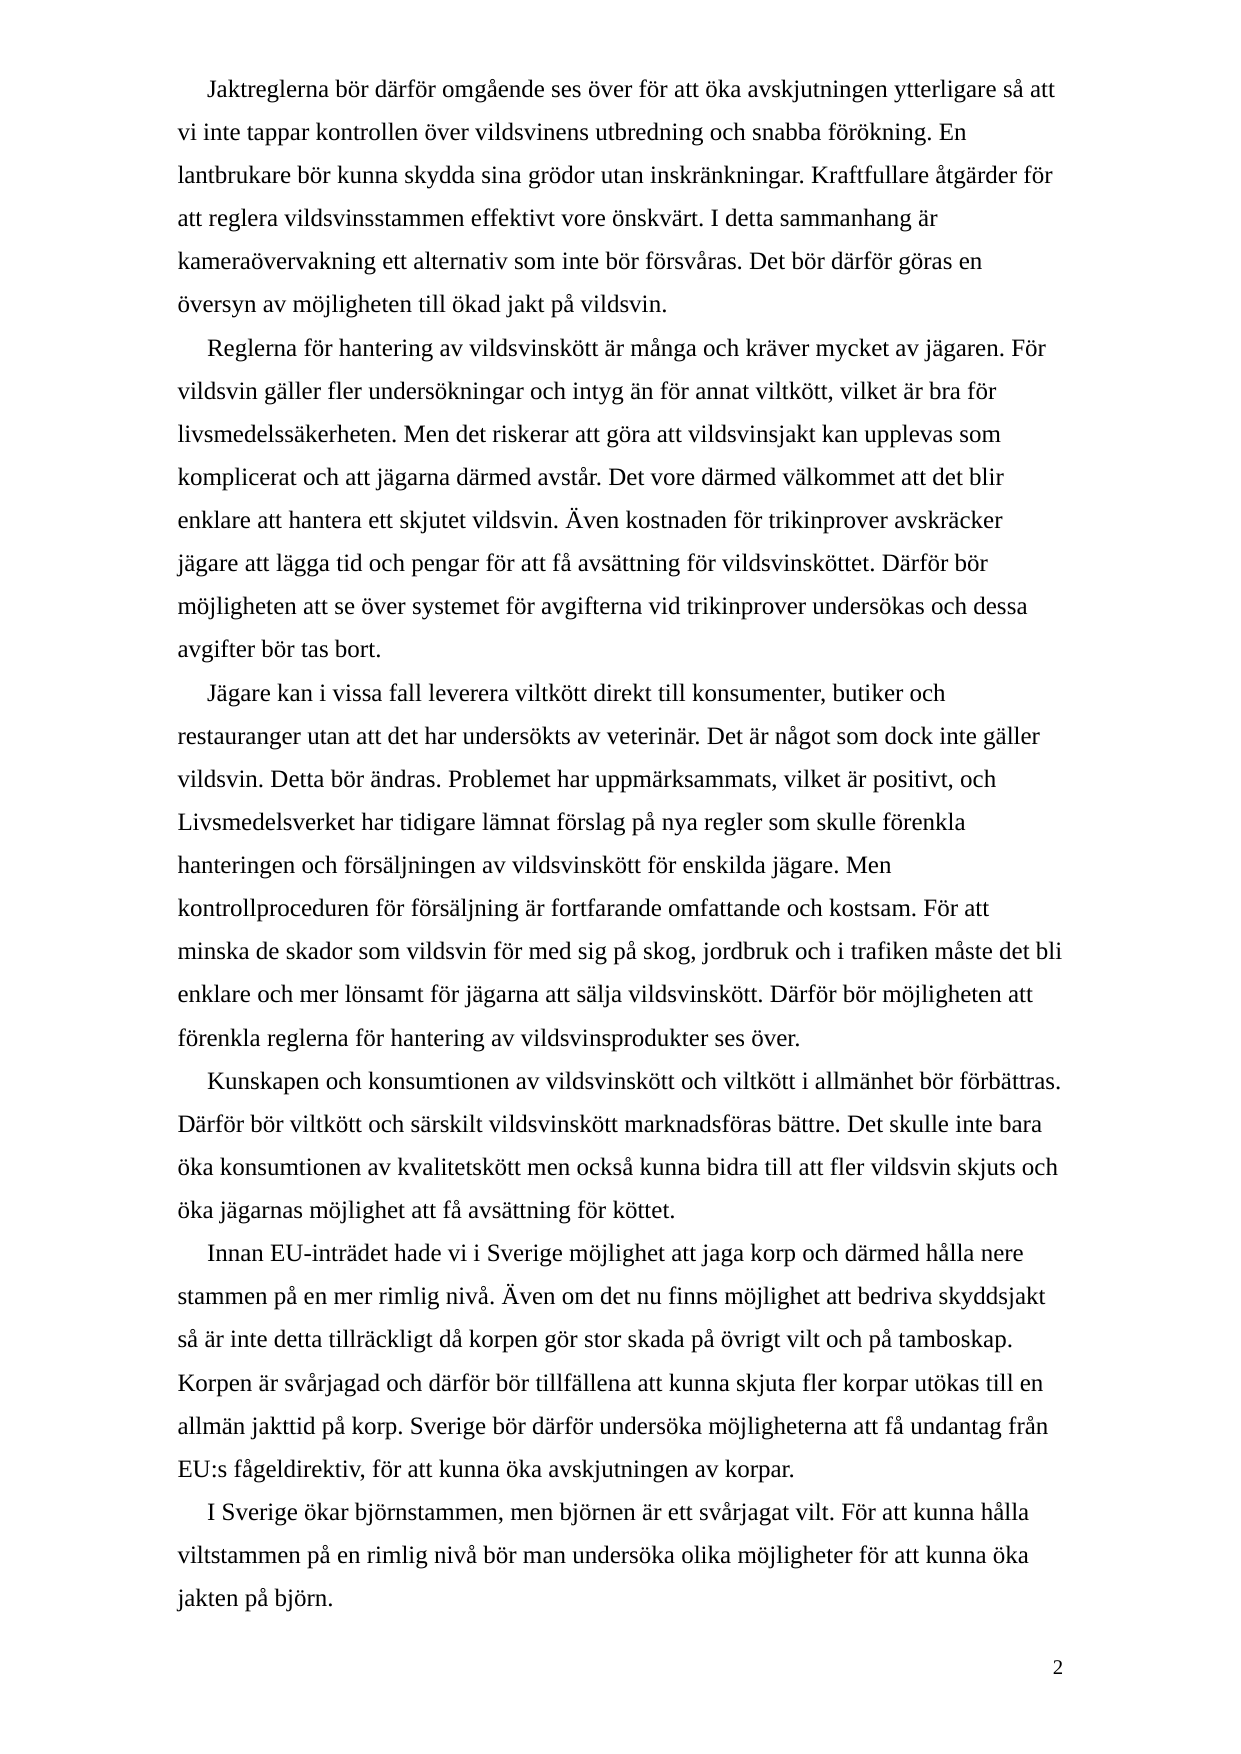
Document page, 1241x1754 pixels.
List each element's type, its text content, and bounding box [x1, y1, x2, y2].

text Kunskapen och konsumtionen av vildsvinskött och viltkött i allmänhet bör förbättras. Därför bör viltkött och särskilt vildsvinskött marknadsföras bättre. Det skulle inte bara öka konsumtionen av kvalitetskött men också kunna bidra till att fler vildsvin skjuts och öka jägarnas möjlighet att få avsättning för köttet. [177, 1066, 1063, 1224]
text I Sverige ökar björnstammen, men björnen är ett svårjagat vilt. För att kunna hålla viltstammen på en rimlig nivå bör man undersöka olika möjligheter för att kunna öka jakten på björn. [177, 1497, 1063, 1612]
text Jägare kan i vissa fall leverera viltkött direkt till konsumenter, butiker och restauranger utan att det har undersökts av veterinär. Det är något som dock inte gäller vildsvin. Detta bör ändras. Problemet har uppmärksammats, vilket är positivt, och Livsmedelsverket har tidigare lämnat förslag på nya regler som skulle förenkla hanteringen och försäljningen av vildsvinskött för enskilda jägare. Men kontrollproceduren för försäljning är fortfarande omfattande och kostsam. För att minska de skador som vildsvin för med sig på skog, jordbruk och i trafiken måste det bli enklare och mer lönsamt för jägarna att sälja vildsvinskött. Därför bör möjligheten att förenkla reglerna för hantering av vildsvinsprodukter ses över. [177, 678, 1063, 1051]
text Innan EU-inträdet hade vi i Sverige möjlighet att jaga korp och därmed hålla nere stammen på en mer rimlig nivå. Även om det nu finns möjlighet att bedriva skyddsjakt så är inte detta tillräckligt då korpen gör stor skada på övrigt vilt och på tamboskap. Korpen är svårjagad och därför bör tillfällena att kunna skjuta fler korpar utökas till en allmän jakttid på korp. Sverige bör därför undersöka möjligheterna att få undantag från EU:s fågeldirektiv, för att kunna öka avskjutningen av korpar. [177, 1238, 1063, 1483]
text Reglerna för hantering av vildsvinskött är många och kräver mycket av jägaren. För vildsvin gäller fler undersökningar och intyg än för annat viltkött, vilket är bra för livsmedelssäkerheten. Men det riskerar att göra att vildsvinsjakt kan upplevas som komplicerat och att jägarna därmed avstår. Det vore därmed välkommet att det blir enklare att hantera ett skjutet vildsvin. Även kostnaden för trikinprover avskräcker jägare att lägga tid och pengar för att få avsättning för vildsvinsköttet. Därför bör möjligheten att se över systemet för avgifterna vid trikinprover undersökas och dessa avgifter bör tas bort. [177, 333, 1063, 663]
text Jaktreglerna bör därför omgående ses över för att öka avskjutningen ytterligare så att vi inte tappar kontrollen över vildsvinens utbredning och snabba förökning. En lantbrukare bör kunna skydda sina grödor utan inskränkningar. Kraftfullare åtgärder för att reglera vildsvinsstammen effektivt vore önskvärt. I detta sammanhang är kameraövervakning ett alternativ som inte bör försvåras. Det bör därför göras en översyn av möjligheten till ökad jakt på vildsvin. [177, 74, 1063, 318]
